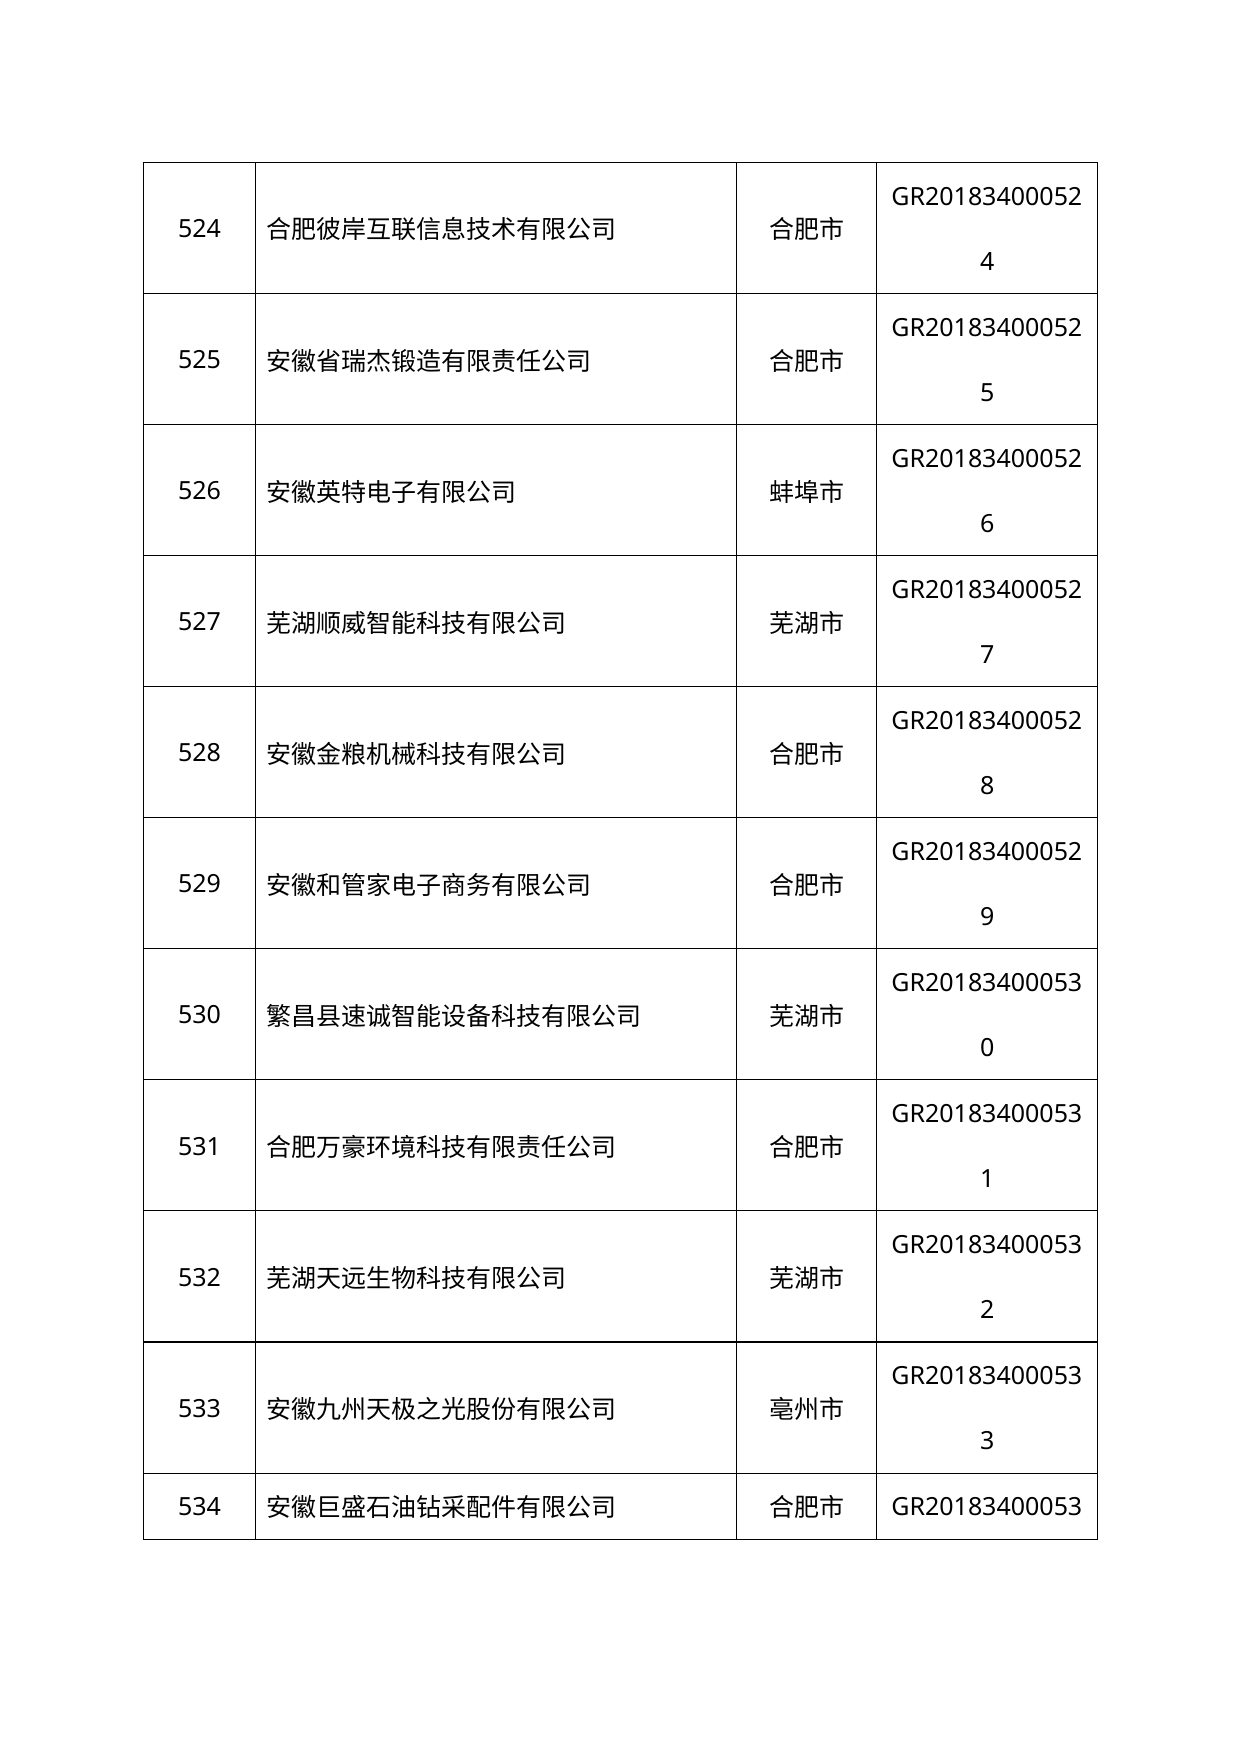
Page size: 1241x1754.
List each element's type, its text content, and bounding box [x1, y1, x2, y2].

table_cell GR201834000532 [877, 1211, 1097, 1341]
table_cell GR201834000529 [877, 818, 1097, 948]
table_cell 亳州市 [737, 1343, 876, 1472]
table_cell 芜湖天远生物科技有限公司 [256, 1211, 736, 1341]
table_cell GR201834000530 [877, 949, 1097, 1079]
table_cell 芜湖顺威智能科技有限公司 [256, 556, 736, 686]
table_cell 529 [144, 818, 255, 948]
table_cell 合肥市 [737, 294, 876, 424]
table_cell 安徽省瑞杰锻造有限责任公司 [256, 294, 736, 424]
table_cell 安徽九州天极之光股份有限公司 [256, 1343, 736, 1472]
table_cell 合肥市 [737, 163, 876, 293]
table_cell 蚌埠市 [737, 425, 876, 555]
table_cell 526 [144, 425, 255, 555]
table_cell 合肥市 [737, 818, 876, 948]
table_cell 安徽英特电子有限公司 [256, 425, 736, 555]
table_cell GR201834000534 [877, 1474, 1097, 1538]
table_cell 芜湖市 [737, 556, 876, 686]
table_cell 安徽和管家电子商务有限公司 [256, 818, 736, 948]
table_cell 安徽金粮机械科技有限公司 [256, 687, 736, 817]
table_cell 528 [144, 687, 255, 817]
table_cell 合肥市 [737, 687, 876, 817]
table_cell 524 [144, 163, 255, 293]
table_cell GR201834000527 [877, 556, 1097, 686]
table_cell 繁昌县速诚智能设备科技有限公司 [256, 949, 736, 1079]
table_cell GR201834000531 [877, 1080, 1097, 1210]
table_cell 芜湖市 [737, 949, 876, 1079]
table_cell GR201834000533 [877, 1343, 1097, 1472]
table_cell 533 [144, 1343, 255, 1472]
table_cell GR201834000524 [877, 163, 1097, 293]
table_cell 芜湖市 [737, 1211, 876, 1341]
table_cell 安徽巨盛石油钻采配件有限公司 [256, 1474, 736, 1538]
table_cell 534 [144, 1474, 255, 1538]
table_cell 530 [144, 949, 255, 1079]
table_cell 531 [144, 1080, 255, 1210]
table_cell GR201834000528 [877, 687, 1097, 817]
table_cell 合肥万豪环境科技有限责任公司 [256, 1080, 736, 1210]
table_cell 532 [144, 1211, 255, 1341]
table_cell GR201834000526 [877, 425, 1097, 555]
table_cell 合肥彼岸互联信息技术有限公司 [256, 163, 736, 293]
table_cell 527 [144, 556, 255, 686]
table_cell 525 [144, 294, 255, 424]
table_cell 合肥市 [737, 1080, 876, 1210]
table_cell 合肥市 [737, 1474, 876, 1538]
table_cell GR201834000525 [877, 294, 1097, 424]
